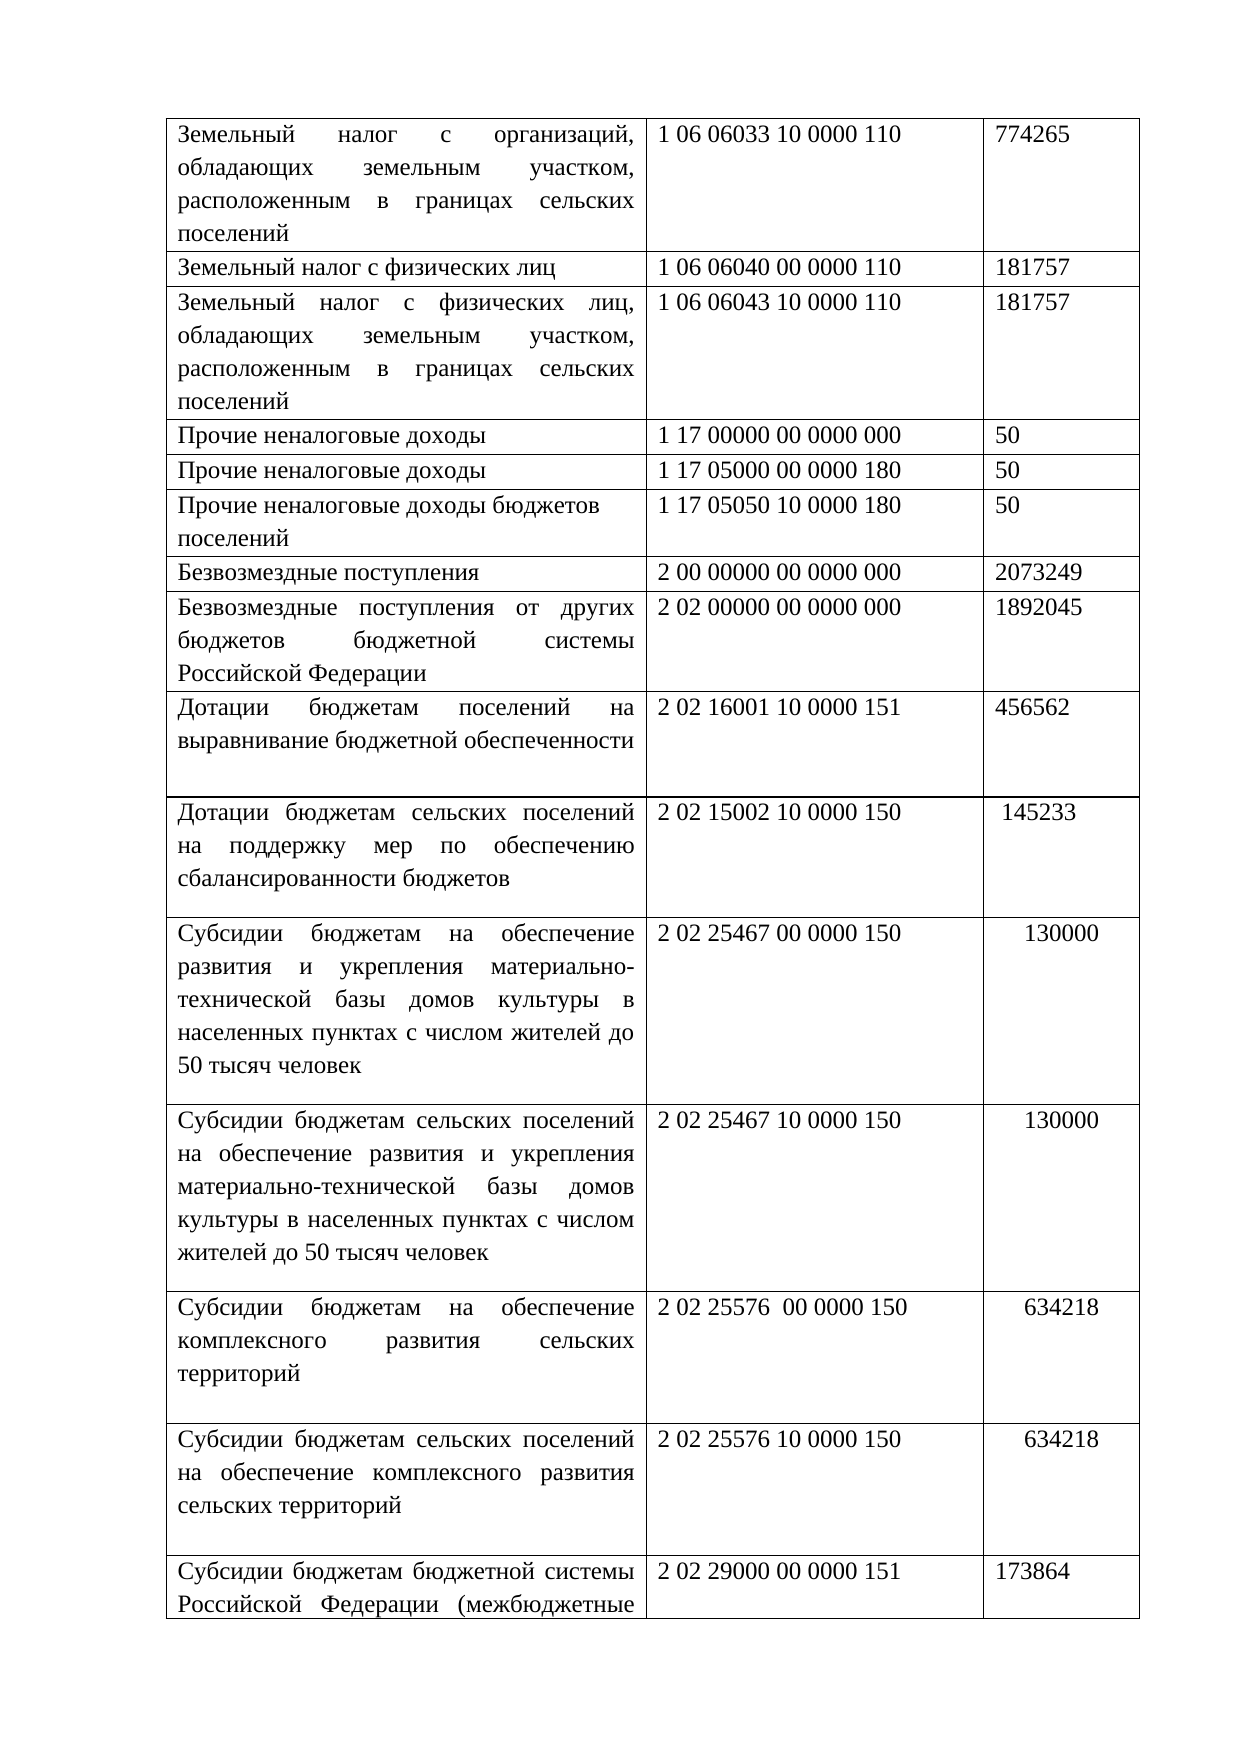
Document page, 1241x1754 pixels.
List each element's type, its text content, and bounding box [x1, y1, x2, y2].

table_cell Земельный налог с физических лиц [167, 252, 646, 286]
table_cell 50 [984, 420, 1139, 454]
table_cell Земельный налог с физических лиц, обладающих земельным участком, расположенным в границах сельских поселений [167, 287, 646, 419]
table_cell 1 17 05050 10 0000 180 [647, 490, 983, 556]
table_cell 50 [984, 490, 1139, 556]
table_cell Субсидии бюджетам сельских поселений на обеспечение комплексного развития сельских территорий [167, 1424, 646, 1555]
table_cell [647, 1556, 983, 1618]
table_cell 130000 [984, 1105, 1139, 1291]
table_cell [167, 1556, 646, 1618]
table_cell 1 17 00000 00 0000 000 [647, 420, 983, 454]
table_cell Субсидии бюджетам на обеспечение развития и укрепления материально-технической базы домов культуры в населенных пунктах с числом жителей до 50 тысяч человек [167, 918, 646, 1104]
table_cell 1 06 06033 10 0000 110 [647, 119, 983, 251]
table_cell Безвозмездные поступления [167, 557, 646, 591]
table_cell 1892045 [984, 592, 1139, 691]
table_cell 2 02 25576 10 0000 150 [647, 1424, 983, 1555]
table_cell 634218 [984, 1424, 1139, 1555]
table_cell 1 06 06040 00 0000 110 [647, 252, 983, 286]
table_cell 181757 [984, 252, 1139, 286]
table_cell 2 02 00000 00 0000 000 [647, 592, 983, 691]
table_cell 130000 [984, 918, 1139, 1104]
table_cell Дотации бюджетам сельских поселений на поддержку мер по обеспечению сбалансированности бюджетов [167, 798, 646, 917]
table_cell 181757 [984, 287, 1139, 419]
table_cell 2073249 [984, 557, 1139, 591]
table_cell 774265 [984, 119, 1139, 251]
table_cell 2 02 25576 00 0000 150 [647, 1292, 983, 1423]
table_cell 145233 [984, 798, 1139, 917]
table_cell Субсидии бюджетам сельских поселений на обеспечение развития и укрепления материально-технической базы домов культуры в населенных пунктах с числом жителей до 50 тысяч человек [167, 1105, 646, 1291]
table_cell Безвозмездные поступления от других бюджетов бюджетной системы Российской Федерации [167, 592, 646, 691]
table_cell Земельный налог с организаций, обладающих земельным участком, расположенным в границах сельских поселений [167, 119, 646, 251]
table_cell 2 02 25467 10 0000 150 [647, 1105, 983, 1291]
table_cell 2 02 15002 10 0000 150 [647, 798, 983, 917]
table_cell 1 06 06043 10 0000 110 [647, 287, 983, 419]
table_cell 173864 [984, 1556, 1139, 1618]
table_cell 50 [984, 455, 1139, 489]
table_cell Дотации бюджетам поселений на выравнивание бюджетной обеспеченности [167, 692, 646, 796]
table_cell 2 02 16001 10 0000 151 [647, 692, 983, 796]
table_cell Прочие неналоговые доходы бюджетов поселений [167, 490, 646, 556]
table_cell 2 00 00000 00 0000 000 [647, 557, 983, 591]
table_cell Прочие неналоговые доходы [167, 455, 646, 489]
table_cell Субсидии бюджетам на обеспечение комплексного развития сельских территорий [167, 1292, 646, 1423]
table_cell 456562 [984, 692, 1139, 796]
table_cell 634218 [984, 1292, 1139, 1423]
table_cell 2 02 25467 00 0000 150 [647, 918, 983, 1104]
table_cell Прочие неналоговые доходы [167, 420, 646, 454]
table_cell 1 17 05000 00 0000 180 [647, 455, 983, 489]
